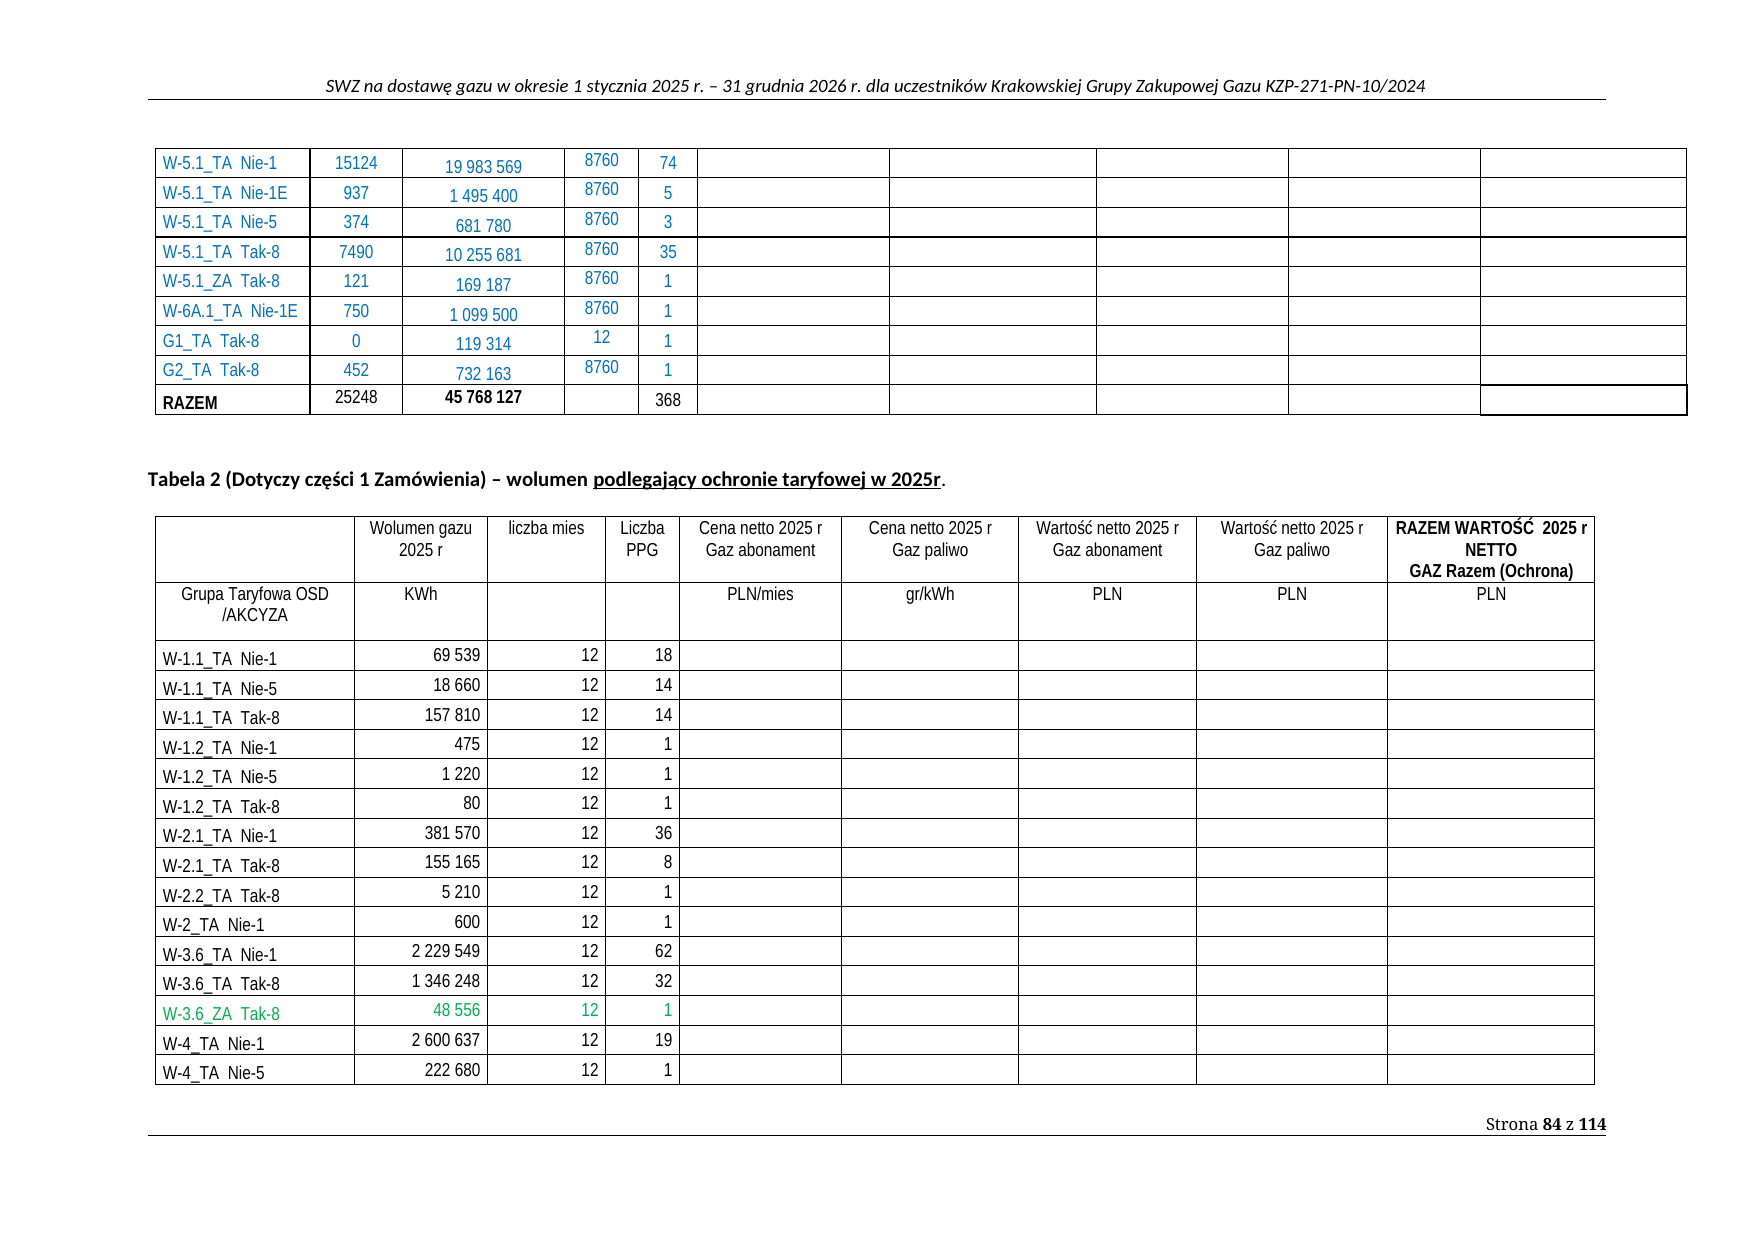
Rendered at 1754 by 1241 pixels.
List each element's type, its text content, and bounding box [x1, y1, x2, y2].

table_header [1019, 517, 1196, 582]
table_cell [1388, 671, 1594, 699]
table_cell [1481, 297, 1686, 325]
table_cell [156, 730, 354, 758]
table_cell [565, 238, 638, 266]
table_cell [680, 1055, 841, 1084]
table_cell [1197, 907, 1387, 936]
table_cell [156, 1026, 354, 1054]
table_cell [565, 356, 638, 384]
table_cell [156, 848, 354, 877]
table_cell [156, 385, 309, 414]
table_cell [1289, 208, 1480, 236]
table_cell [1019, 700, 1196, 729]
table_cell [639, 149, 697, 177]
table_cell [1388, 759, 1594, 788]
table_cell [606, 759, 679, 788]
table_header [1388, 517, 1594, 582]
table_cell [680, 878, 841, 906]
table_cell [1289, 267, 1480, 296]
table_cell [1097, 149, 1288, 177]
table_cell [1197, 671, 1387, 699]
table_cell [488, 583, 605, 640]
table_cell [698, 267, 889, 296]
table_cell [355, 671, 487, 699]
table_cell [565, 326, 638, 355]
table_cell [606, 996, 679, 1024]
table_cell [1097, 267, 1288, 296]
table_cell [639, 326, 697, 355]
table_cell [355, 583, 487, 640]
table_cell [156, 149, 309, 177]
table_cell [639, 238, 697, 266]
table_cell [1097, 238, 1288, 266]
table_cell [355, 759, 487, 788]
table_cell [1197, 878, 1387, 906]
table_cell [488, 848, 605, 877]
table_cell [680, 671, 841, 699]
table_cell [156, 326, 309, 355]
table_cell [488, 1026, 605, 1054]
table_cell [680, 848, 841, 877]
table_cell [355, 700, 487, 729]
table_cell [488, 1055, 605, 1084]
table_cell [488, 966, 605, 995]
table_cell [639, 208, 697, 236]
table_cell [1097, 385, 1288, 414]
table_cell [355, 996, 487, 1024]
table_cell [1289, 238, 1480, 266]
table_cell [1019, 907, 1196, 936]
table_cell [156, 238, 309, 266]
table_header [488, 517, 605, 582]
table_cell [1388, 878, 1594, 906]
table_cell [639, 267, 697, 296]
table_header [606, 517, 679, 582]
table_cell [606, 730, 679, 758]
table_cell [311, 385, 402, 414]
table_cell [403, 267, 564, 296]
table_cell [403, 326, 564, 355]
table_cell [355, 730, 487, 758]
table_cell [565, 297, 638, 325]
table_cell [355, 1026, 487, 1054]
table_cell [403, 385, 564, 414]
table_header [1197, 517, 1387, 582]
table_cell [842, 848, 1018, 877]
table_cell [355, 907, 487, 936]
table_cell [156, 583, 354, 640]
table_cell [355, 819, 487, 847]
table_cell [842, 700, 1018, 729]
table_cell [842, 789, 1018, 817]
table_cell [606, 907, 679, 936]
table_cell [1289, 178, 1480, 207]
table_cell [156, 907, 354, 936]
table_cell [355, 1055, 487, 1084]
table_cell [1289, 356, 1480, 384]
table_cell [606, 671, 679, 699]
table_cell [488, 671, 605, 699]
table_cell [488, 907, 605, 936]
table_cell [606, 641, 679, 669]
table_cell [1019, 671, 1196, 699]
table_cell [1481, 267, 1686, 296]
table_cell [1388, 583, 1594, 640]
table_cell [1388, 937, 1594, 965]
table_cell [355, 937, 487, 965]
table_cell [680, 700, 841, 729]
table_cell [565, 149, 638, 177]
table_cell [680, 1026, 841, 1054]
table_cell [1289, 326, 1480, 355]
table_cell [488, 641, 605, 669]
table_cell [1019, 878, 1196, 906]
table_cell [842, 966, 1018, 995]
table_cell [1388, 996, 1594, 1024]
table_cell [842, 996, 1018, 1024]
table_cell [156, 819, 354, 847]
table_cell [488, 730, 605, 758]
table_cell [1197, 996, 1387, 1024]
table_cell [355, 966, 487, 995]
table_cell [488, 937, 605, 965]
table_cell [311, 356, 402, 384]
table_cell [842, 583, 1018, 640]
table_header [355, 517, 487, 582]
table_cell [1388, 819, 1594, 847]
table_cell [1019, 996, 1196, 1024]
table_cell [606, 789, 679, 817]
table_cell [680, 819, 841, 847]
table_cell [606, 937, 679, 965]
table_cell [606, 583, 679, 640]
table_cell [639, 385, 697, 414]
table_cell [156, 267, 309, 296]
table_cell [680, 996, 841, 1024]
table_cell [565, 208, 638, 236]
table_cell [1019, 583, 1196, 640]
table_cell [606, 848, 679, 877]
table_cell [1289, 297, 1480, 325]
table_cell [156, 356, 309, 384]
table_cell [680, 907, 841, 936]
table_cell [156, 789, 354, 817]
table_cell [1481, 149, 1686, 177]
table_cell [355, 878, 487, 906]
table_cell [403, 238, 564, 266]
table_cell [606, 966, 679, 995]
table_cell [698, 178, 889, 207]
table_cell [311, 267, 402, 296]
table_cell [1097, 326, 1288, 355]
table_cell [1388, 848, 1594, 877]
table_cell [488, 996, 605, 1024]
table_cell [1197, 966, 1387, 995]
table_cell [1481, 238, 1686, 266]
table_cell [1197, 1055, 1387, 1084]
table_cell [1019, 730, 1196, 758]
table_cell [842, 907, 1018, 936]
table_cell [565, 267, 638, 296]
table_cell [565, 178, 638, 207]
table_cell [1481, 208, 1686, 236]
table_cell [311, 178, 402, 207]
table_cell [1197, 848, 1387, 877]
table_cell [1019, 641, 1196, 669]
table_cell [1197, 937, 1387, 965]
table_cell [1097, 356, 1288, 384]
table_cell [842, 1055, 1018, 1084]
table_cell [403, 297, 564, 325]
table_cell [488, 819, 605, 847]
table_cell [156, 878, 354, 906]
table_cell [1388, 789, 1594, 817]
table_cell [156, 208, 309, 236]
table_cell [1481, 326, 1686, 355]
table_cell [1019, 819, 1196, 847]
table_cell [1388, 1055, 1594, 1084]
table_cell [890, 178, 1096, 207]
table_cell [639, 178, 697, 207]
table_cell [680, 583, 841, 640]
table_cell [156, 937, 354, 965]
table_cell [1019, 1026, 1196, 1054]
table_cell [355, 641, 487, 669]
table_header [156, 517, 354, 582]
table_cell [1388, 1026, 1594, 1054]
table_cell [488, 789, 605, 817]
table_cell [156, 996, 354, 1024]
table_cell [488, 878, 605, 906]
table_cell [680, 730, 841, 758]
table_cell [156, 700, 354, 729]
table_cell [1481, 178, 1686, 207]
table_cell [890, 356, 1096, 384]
text Tabela 2 (Dotyczy części 1 Zamówienia) – wolumen podlegający ochronie taryfowej w 2025r. [148, 466, 1606, 491]
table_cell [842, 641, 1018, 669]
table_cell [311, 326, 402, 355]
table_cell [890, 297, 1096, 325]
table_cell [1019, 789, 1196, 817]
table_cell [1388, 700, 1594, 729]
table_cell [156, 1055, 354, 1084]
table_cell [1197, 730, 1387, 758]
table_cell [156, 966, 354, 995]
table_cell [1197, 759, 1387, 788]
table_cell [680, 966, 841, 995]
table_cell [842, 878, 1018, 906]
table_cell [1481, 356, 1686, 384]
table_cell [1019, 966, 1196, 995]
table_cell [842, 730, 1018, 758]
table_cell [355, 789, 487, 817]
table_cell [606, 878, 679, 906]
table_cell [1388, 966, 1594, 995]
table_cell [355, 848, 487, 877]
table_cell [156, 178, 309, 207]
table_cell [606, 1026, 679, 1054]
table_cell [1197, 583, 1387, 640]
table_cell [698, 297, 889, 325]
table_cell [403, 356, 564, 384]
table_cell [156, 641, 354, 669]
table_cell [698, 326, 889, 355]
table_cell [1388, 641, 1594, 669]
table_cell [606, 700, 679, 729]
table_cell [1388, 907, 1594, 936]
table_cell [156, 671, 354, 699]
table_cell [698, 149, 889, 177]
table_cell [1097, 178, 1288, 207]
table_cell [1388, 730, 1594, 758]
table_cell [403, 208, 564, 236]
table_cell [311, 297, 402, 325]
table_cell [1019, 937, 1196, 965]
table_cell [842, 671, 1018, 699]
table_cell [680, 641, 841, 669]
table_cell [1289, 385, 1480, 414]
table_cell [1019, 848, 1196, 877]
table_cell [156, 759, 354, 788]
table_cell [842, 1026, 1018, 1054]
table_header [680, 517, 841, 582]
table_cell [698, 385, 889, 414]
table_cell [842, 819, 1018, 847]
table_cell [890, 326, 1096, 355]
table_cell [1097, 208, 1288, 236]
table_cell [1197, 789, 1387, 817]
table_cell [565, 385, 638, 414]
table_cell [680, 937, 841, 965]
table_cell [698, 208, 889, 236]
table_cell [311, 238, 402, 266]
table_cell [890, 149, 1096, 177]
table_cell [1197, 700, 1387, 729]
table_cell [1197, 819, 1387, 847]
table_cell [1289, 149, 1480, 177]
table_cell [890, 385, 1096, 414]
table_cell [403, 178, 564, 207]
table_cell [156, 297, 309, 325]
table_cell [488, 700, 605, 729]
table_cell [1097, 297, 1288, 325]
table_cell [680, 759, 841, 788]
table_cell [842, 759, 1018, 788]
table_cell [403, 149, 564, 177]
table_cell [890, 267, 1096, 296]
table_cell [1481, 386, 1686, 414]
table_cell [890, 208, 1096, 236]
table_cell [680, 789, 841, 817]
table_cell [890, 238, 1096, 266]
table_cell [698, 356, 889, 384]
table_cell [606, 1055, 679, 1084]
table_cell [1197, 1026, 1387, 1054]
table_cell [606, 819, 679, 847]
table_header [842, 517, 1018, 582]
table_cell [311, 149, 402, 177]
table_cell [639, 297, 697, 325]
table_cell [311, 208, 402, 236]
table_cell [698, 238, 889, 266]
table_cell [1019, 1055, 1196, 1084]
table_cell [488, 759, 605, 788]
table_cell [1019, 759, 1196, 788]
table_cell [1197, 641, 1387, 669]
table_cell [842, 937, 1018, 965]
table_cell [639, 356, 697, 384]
